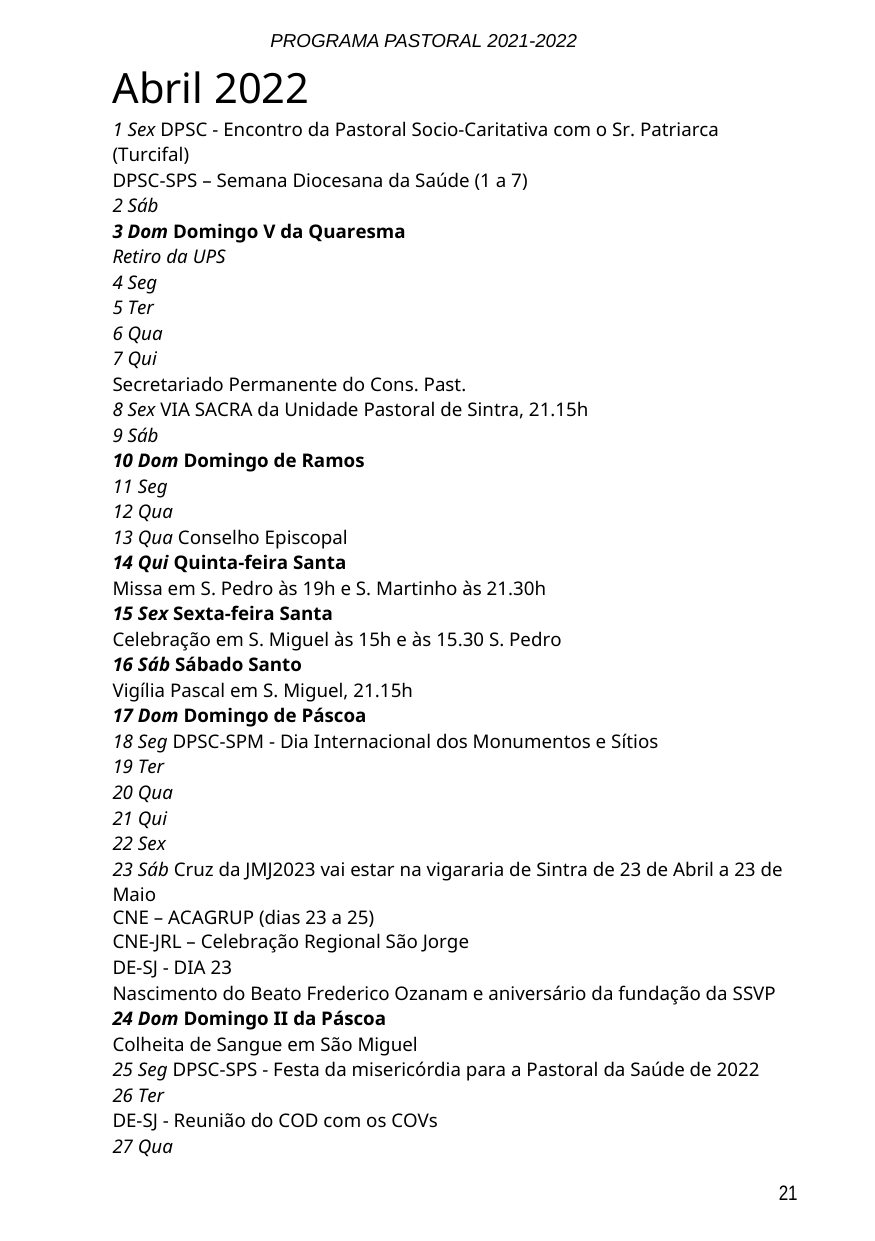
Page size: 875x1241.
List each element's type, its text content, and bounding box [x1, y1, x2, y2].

text 9 Sáb [112, 422, 797, 448]
text 26 Ter [112, 1082, 797, 1107]
text 25 Seg DPSC-SPS - Festa da misericórdia para a Pastoral da Saúde de 2022 [112, 1056, 797, 1082]
text DE-SJ - Reunião do COD com os COVs [112, 1107, 797, 1133]
text Celebração em S. Miguel às 15h e às 15.30 S. Pedro [112, 626, 797, 652]
text 23 Sáb Cruz da JMJ2023 vai estar na vigararia de Sintra de 23 de Abril a 23 de Maio [112, 856, 797, 907]
text 3 Dom Domingo V da Quaresma [112, 218, 797, 243]
text 8 Sex VIA SACRA da Unidade Pastoral de Sintra, 21.15h [112, 397, 797, 422]
text 18 Seg DPSC-SPM - Dia Internacional dos Monumentos e Sítios [112, 728, 797, 754]
text 15 Sex Sexta-feira Santa [112, 601, 797, 626]
text 22 Sex [112, 830, 797, 856]
text Vigília Pascal em S. Miguel, 21.15h [112, 677, 797, 703]
text Missa em S. Pedro às 19h e S. Martinho às 21.30h [112, 575, 797, 601]
text DPSC-SPS – Semana Diocesana da Saúde (1 a 7) [112, 167, 797, 192]
text 24 Dom Domingo II da Páscoa [112, 1005, 797, 1031]
text 2 Sáb [112, 192, 797, 218]
text Retiro da UPS [112, 243, 797, 269]
text 12 Qua [112, 499, 797, 524]
text 14 Qui Quinta-feira Santa [112, 550, 797, 575]
text Secretariado Permanente do Cons. Past. [112, 371, 797, 397]
text CNE-JRL – Celebração Regional São Jorge [112, 929, 797, 954]
text 21 Qui [112, 805, 797, 830]
text 6 Qua [112, 320, 797, 346]
text DE-SJ - DIA 23 [112, 954, 797, 980]
text 17 Dom Domingo de Páscoa [112, 703, 797, 728]
text CNE – ACAGRUP (dias 23 a 25) [112, 907, 797, 929]
text 7 Qui [112, 346, 797, 371]
text 27 Qua [112, 1133, 797, 1158]
text 11 Seg [112, 473, 797, 499]
text 19 Ter [112, 754, 797, 779]
text 20 Qua [112, 779, 797, 805]
text 4 Seg [112, 269, 797, 294]
text Abril 2022 [112, 59, 797, 116]
text 5 Ter [112, 294, 797, 320]
text 1 Sex DPSC - Encontro da Pastoral Socio-Caritativa com o Sr. Patriarca (Turcifal) [112, 116, 797, 167]
text Colheita de Sangue em São Miguel [112, 1031, 797, 1056]
text 10 Dom Domingo de Ramos [112, 448, 797, 473]
text Nascimento do Beato Frederico Ozanam e aniversário da fundação da SSVP [112, 980, 797, 1005]
text 13 Qua Conselho Episcopal [112, 524, 797, 550]
text 16 Sáb Sábado Santo [112, 652, 797, 677]
